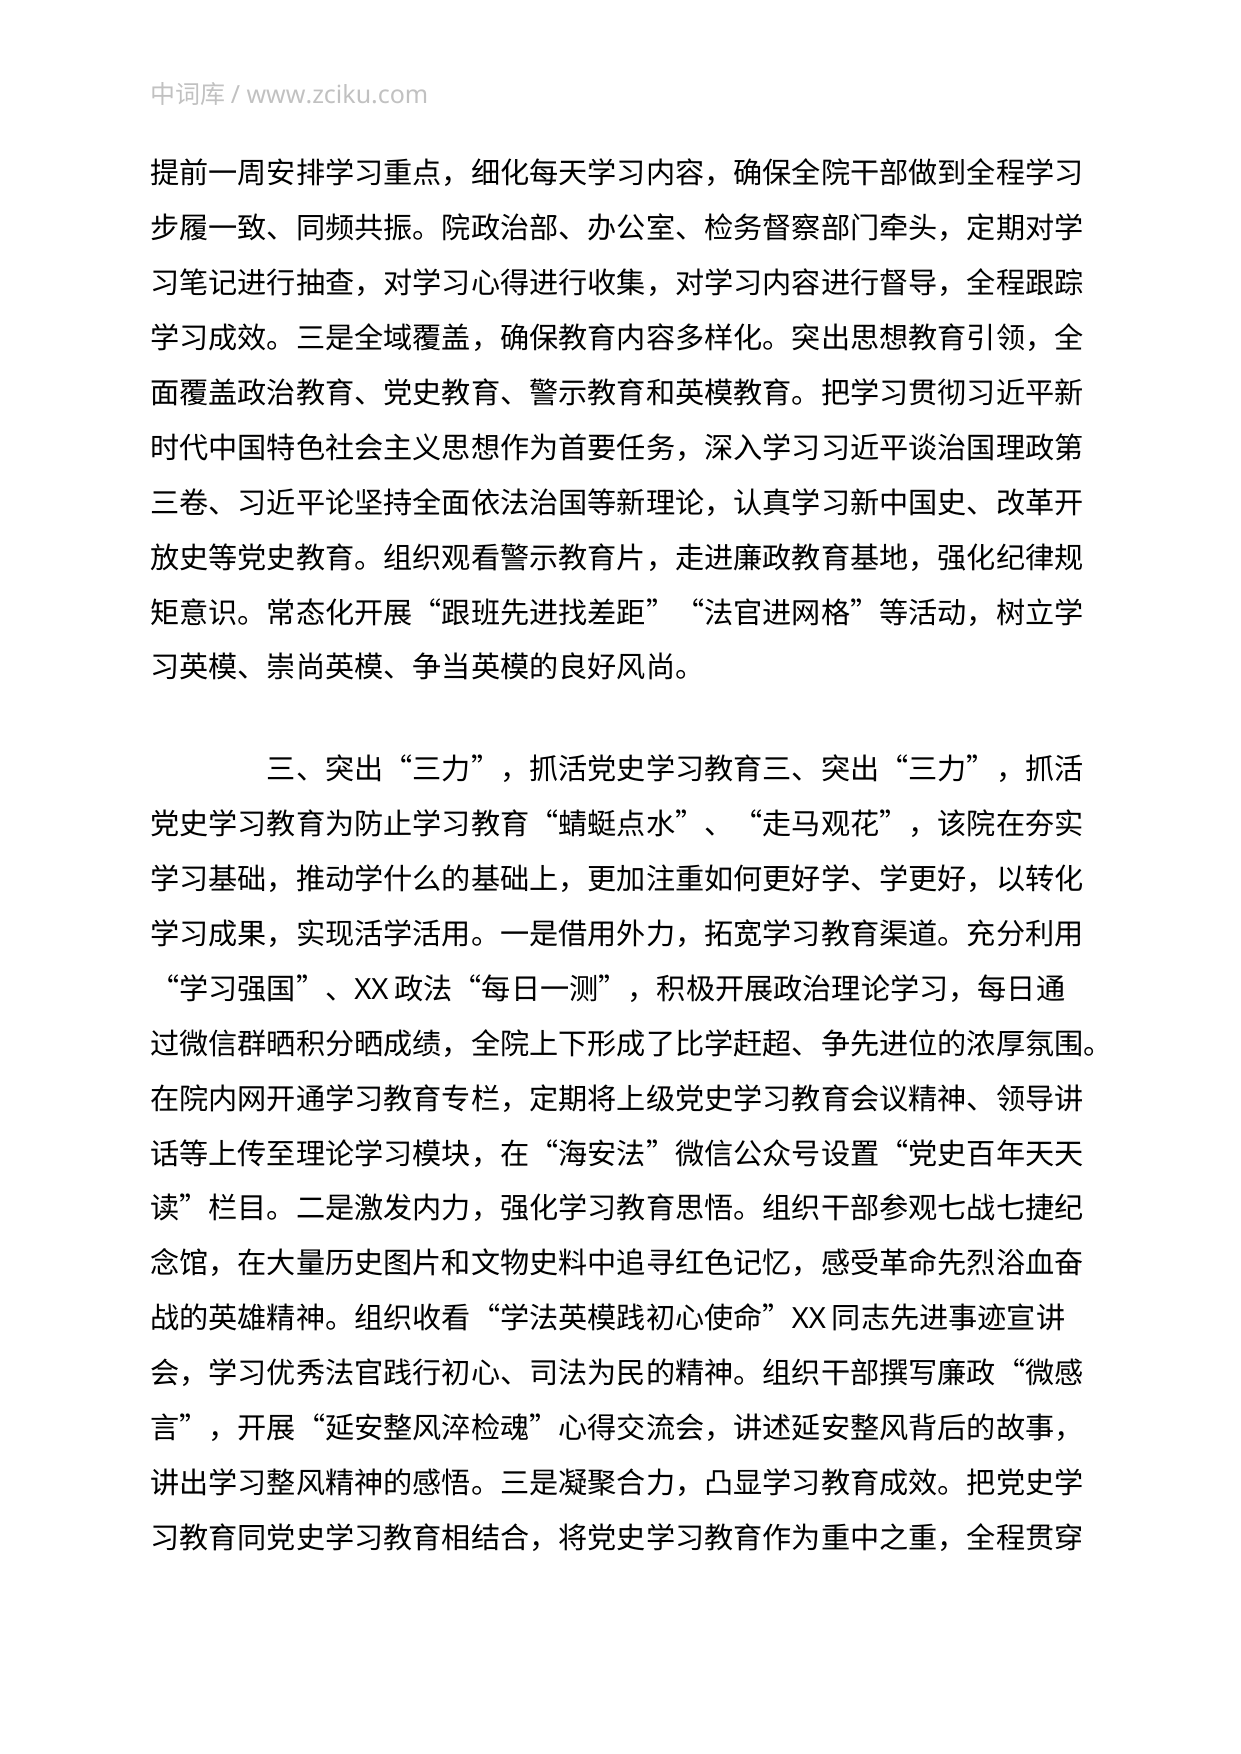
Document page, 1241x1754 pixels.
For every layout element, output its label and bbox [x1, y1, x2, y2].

text [150, 746, 1090, 1557]
text [150, 150, 1090, 686]
